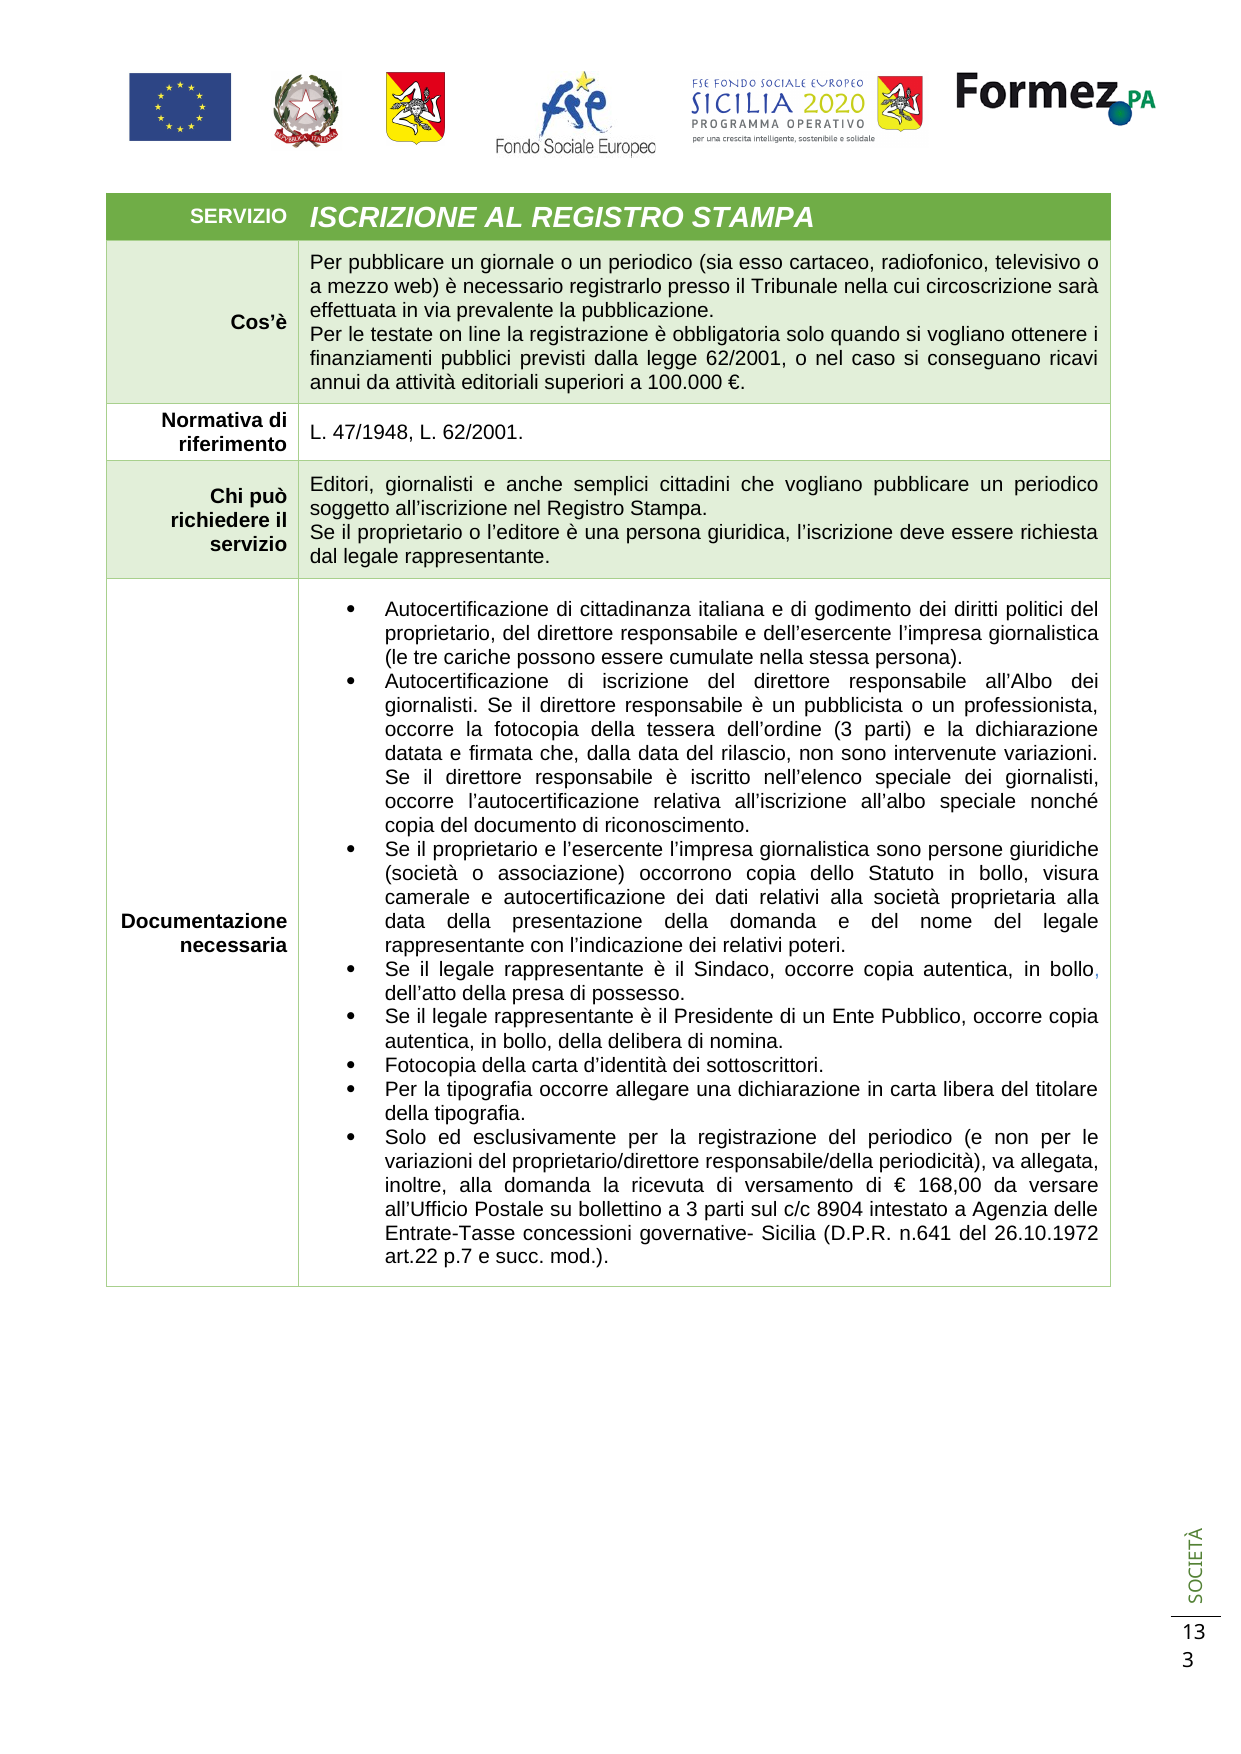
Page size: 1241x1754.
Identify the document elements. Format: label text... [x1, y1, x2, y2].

table_cell Per pubblicare un giornale o un periodico (sia esso cartaceo, radiofonico, televisivo o a mezzo web) è necessario registrarlo presso il Tribunale nella cui circoscrizione sarà effettuata in via prevalente la pubblicazione. Per le testate on line la registrazione è obbligatoria solo quando si vogliano ottenere i finanziamenti pubblici previsti dalla legge 62/2001, o nel caso si conseguano ricavi annui da attività editoriali superiori a 100.000 €. [299, 241, 1110, 403]
table_cell Chi può richiedere il servizio [107, 461, 298, 578]
table_header ISCRIZIONE AL REGISTRO STAMPA [298, 194, 1110, 240]
picture [385, 71, 446, 146]
table_header SERVIZIO [107, 194, 298, 240]
table_cell Editori, giornalisti e anche semplici cittadini che vogliano pubblicare un periodico soggetto all’iscrizione nel Registro Stampa. Se il proprietario o l’editore è una persona giuridica, l’iscrizione deve essere richiesta dal legale rappresentante. [299, 461, 1110, 578]
picture [271, 71, 343, 151]
table_cell Cos’è [107, 241, 298, 403]
picture [496, 71, 656, 158]
table_cell Documentazione necessaria [107, 579, 298, 1286]
picture [955, 71, 1162, 129]
table_cell L. 47/1948, L. 62/2001. [299, 404, 1110, 460]
table_cell Autocertificazione di cittadinanza italiana e di godimento dei diritti politici del proprietario, del direttore responsabile e dell’esercente l’impresa giornalistica (le tre cariche possono essere cumulate nella stessa persona). Autocertificazione di iscrizione del direttore responsabile all’Albo dei giornalisti. Se il direttore responsabile è un pubblicista o un professionista, occorre la fotocopia della tessera dell’ordine (3 parti) e la dichiarazione datata e firmata che, dalla data del rilascio, non sono intervenute variazioni. Se il direttore responsabile è iscritto nell’elenco speciale dei giornalisti, occorre l’autocertificazione relativa all’iscrizione all’albo speciale nonché copia del documento di riconoscimento. Se il proprietario e l’esercente l’impresa giornalistica sono persone giuridiche (società o associazione) occorrono copia dello Statuto in bollo, visura camerale e autocertificazione dei dati relativi alla società proprietaria alla data della presentazione della domanda e del nome del legale rappresentante con l’indicazione dei relativi poteri. Se il legale rappresentante è il Sindaco, occorre copia autentica, in bollo, dell’atto della presa di possesso. Se il legale rappresentante è il Presidente di un Ente Pubblico, occorre copia autentica, in bollo, della delibera di nomina. Fotocopia della carta d’identità dei sottoscrittori. Per la tipografia occorre allegare una dichiarazione in carta libera del titolare della tipografia. Solo ed esclusivamente per la registrazione del periodico (e non per le variazioni del proprietario/direttore responsabile/della periodicità), va allegata, inoltre, alla domanda la ricevuta di versamento di € 168,00 da versare all’Ufficio Postale su bollettino a 3 parti sul c/c 8904 intestato a Agenzia delle Entrate-Tasse concessioni governative- Sicilia (D.P.R. n.641 del 26.10.1972 art.22 p.7 e succ. mod.). [299, 579, 1110, 1286]
picture [127, 71, 233, 143]
picture [690, 71, 929, 148]
table_cell Normativa di riferimento [107, 404, 298, 460]
